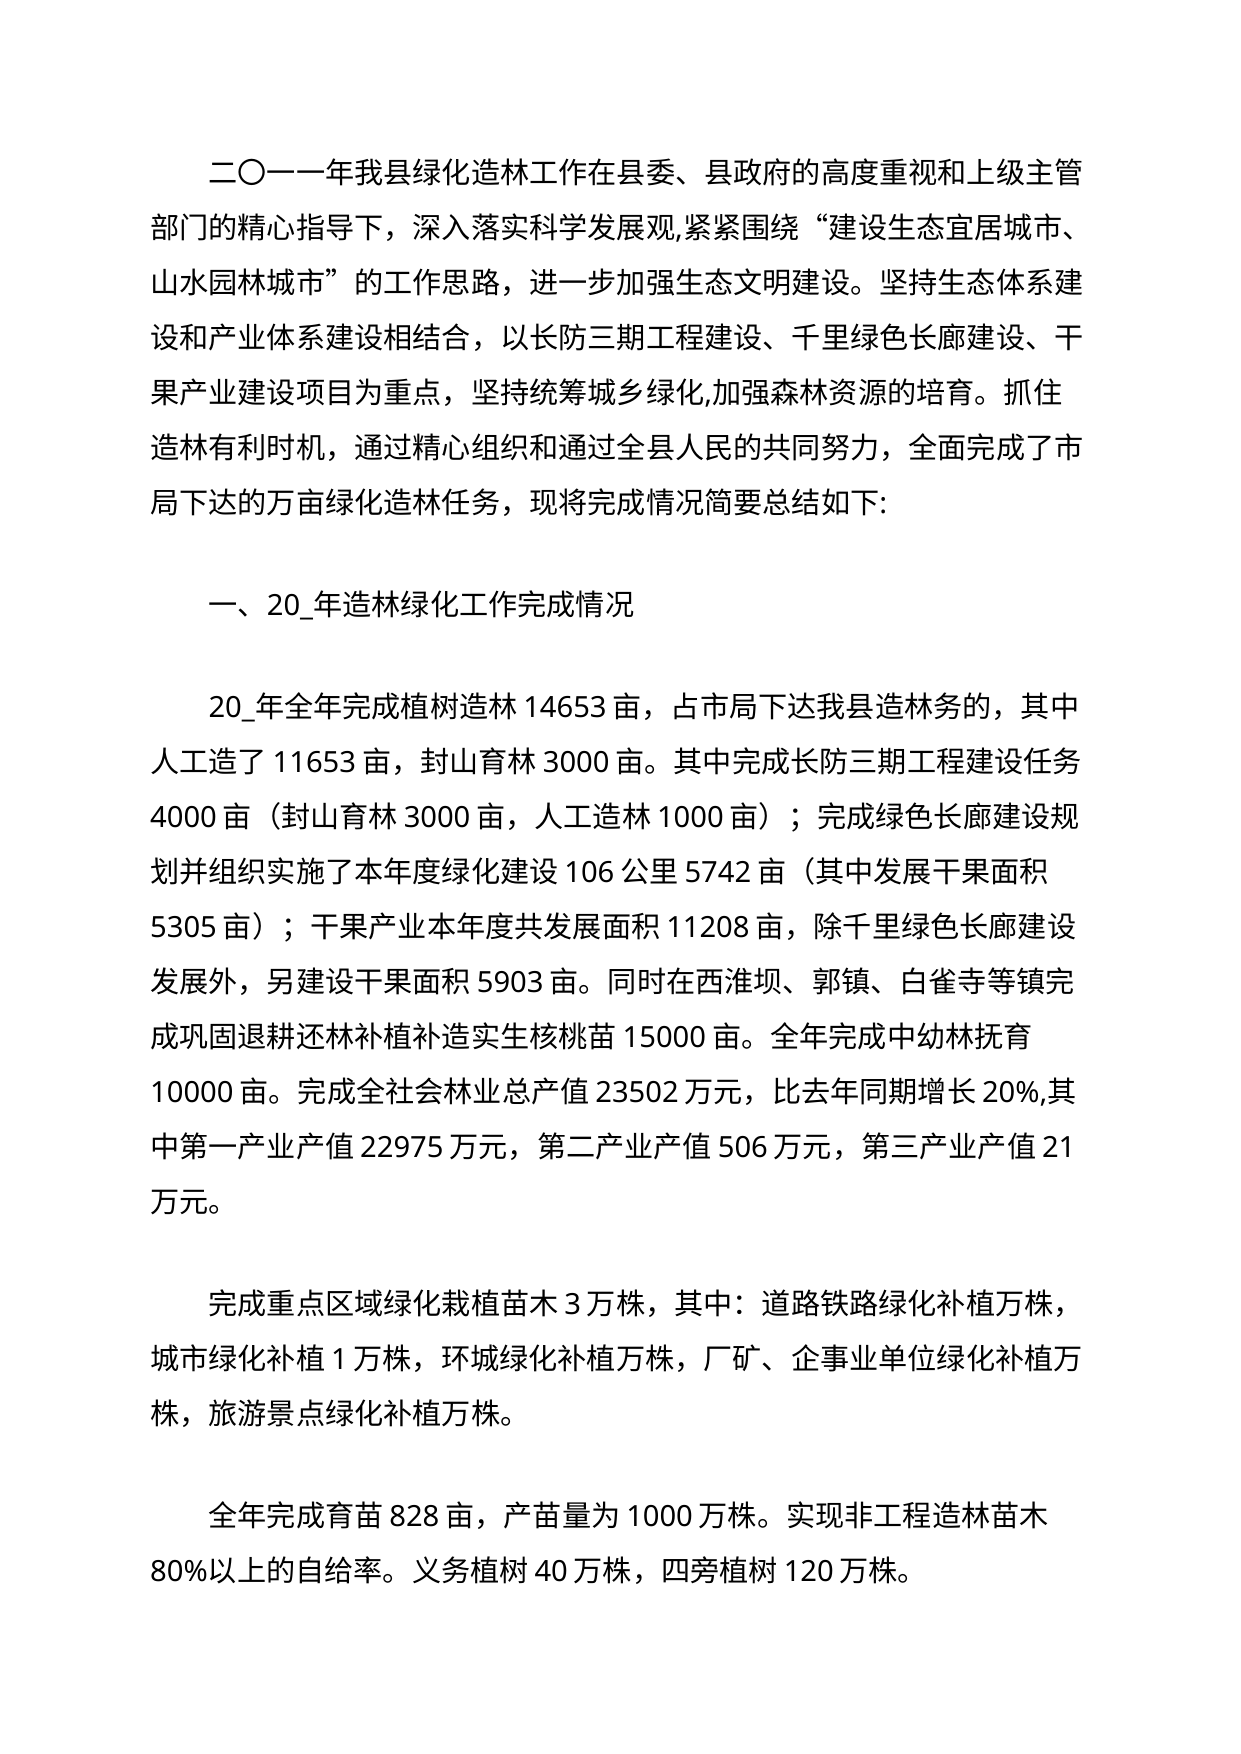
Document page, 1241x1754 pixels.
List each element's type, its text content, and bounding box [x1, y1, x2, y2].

text 完成重点区域绿化栽植苗木3万株，其中：道路铁路绿化补植万株，城市绿化补植1万株，环城绿化补植万株，厂矿、企事业单位绿化补植万株，旅游景点绿化补植万株。 [150, 1280, 1090, 1433]
text 二〇一一年我县绿化造林工作在县委、县政府的高度重视和上级主管部门的精心指导下，深入落实科学发展观,紧紧围绕“建设生态宜居城市、山水园林城市”的工作思路，进一步加强生态文明建设。坚持生态体系建设和产业体系建设相结合，以长防三期工程建设、千里绿色长廊建设、干果产业建设项目为重点，坚持统筹城乡绿化,加强森林资源的培育。抓住造林有利时机，通过精心组织和通过全县人民的共同努力，全面完成了市局下达的万亩绿化造林任务，现将完成情况简要总结如下: [150, 150, 1090, 522]
text 一、20_年造林绿化工作完成情况 [150, 582, 1090, 624]
text 全年完成育苗828亩，产苗量为1000万株。实现非工程造林苗木80%以上的自给率。义务植树40万株，四旁植树120万株。 [150, 1492, 1090, 1589]
text 20_年全年完成植树造林14653亩，占市局下达我县造林务的，其中人工造了11653亩，封山育林3000亩。其中完成长防三期工程建设任务4000亩（封山育林3000亩，人工造林1000亩）；完成绿色长廊建设规划并组织实施了本年度绿化建设106公里5742亩（其中发展干果面积5305亩）；干果产业本年度共发展面积11208亩，除千里绿色长廊建设发展外，另建设干果面积5903亩。同时在西淮坝、郭镇、白雀寺等镇完成巩固退耕还林补植补造实生核桃苗15000亩。全年完成中幼林抚育10000亩。完成全社会林业总产值23502万元，比去年同期增长20%,其中第一产业产值22975万元，第二产业产值506万元，第三产业产值21万元。 [150, 683, 1090, 1221]
